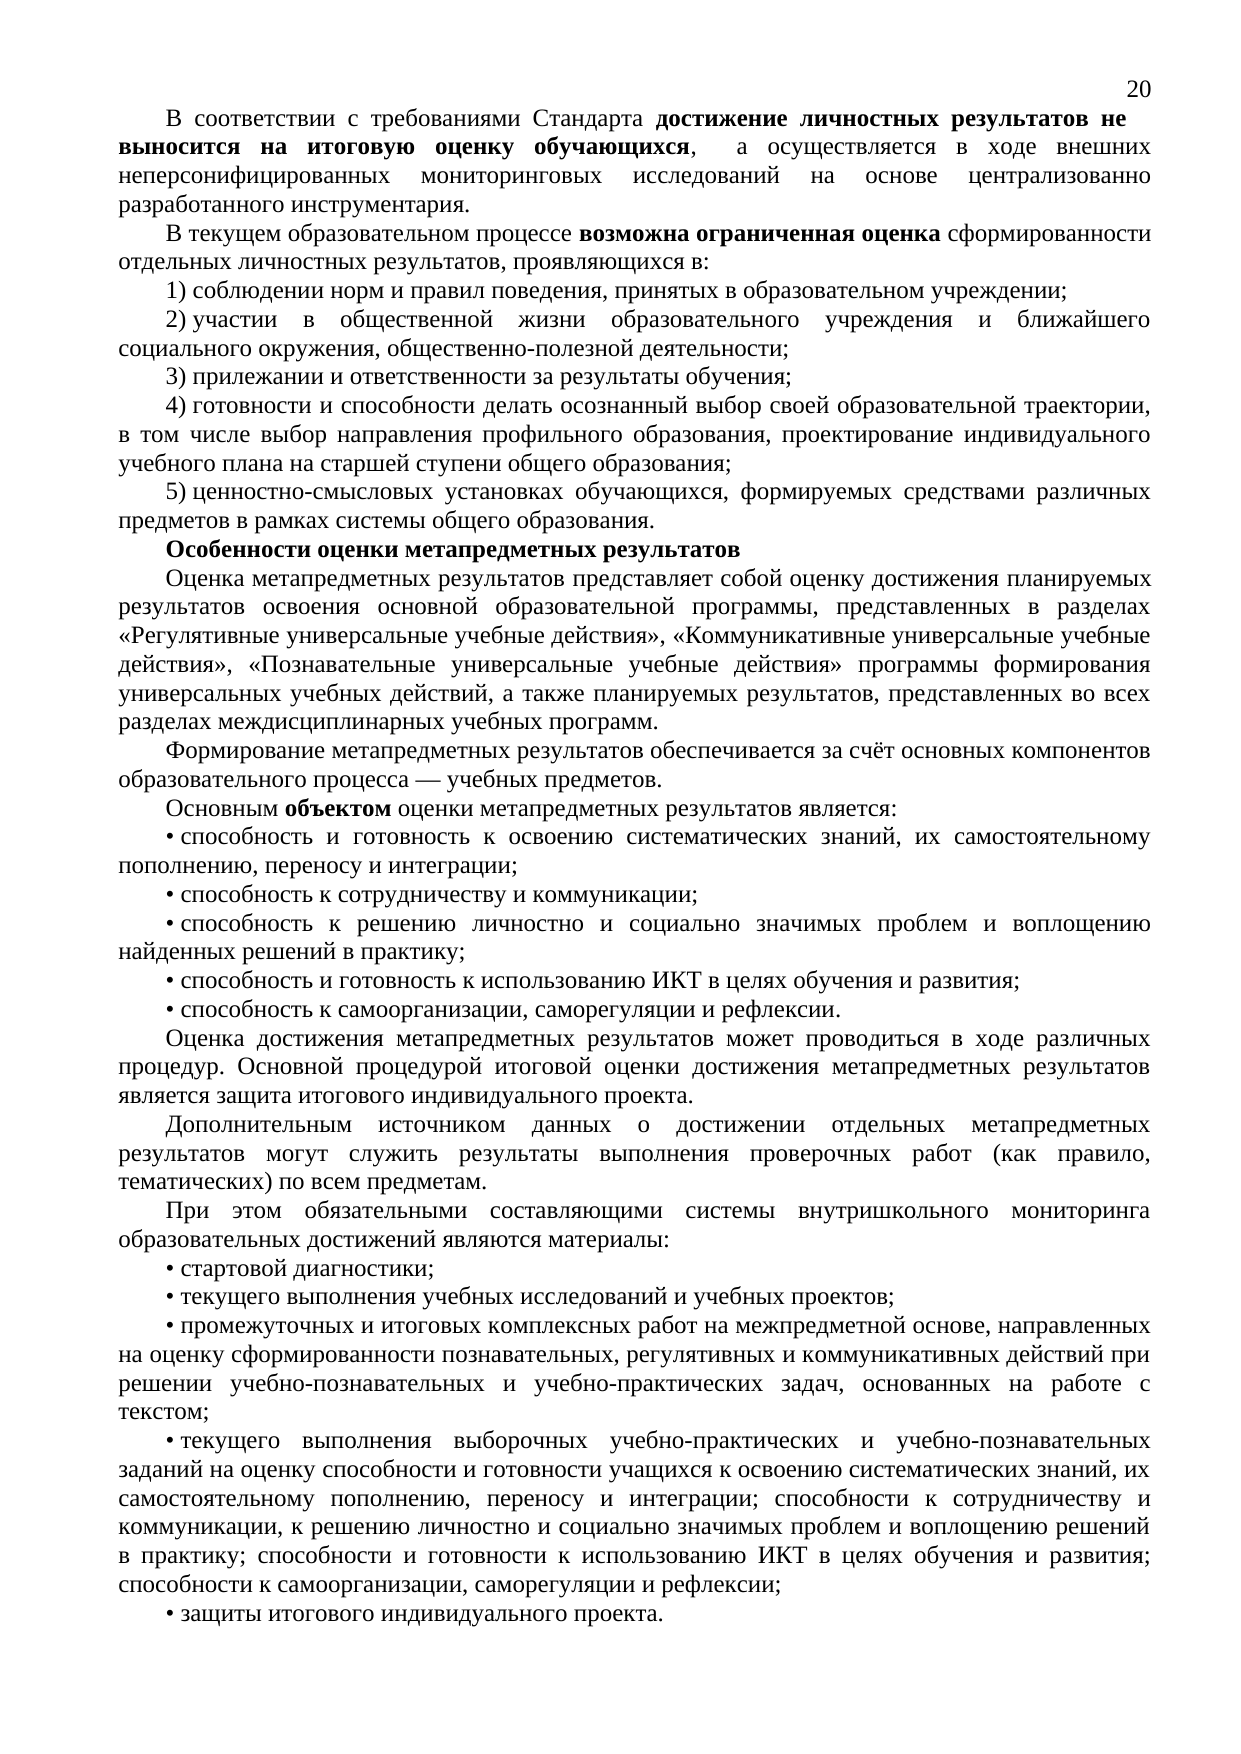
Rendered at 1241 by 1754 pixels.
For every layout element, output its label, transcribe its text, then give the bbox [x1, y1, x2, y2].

text 1) соблюдении норм и правил поведения, принятых в образовательном учреждении; [118, 275, 1152, 304]
text • способность и готовность к освоению систематических знаний, их самостоятельному пополнению, переносу и интеграции; [118, 821, 1152, 879]
text • текущего выполнения учебных исследований и учебных проектов; [118, 1281, 1152, 1310]
text В текущем образовательном процессе возможна ограниченная оценка сформированности отдельных личностных результатов, проявляющихся в: [118, 218, 1152, 275]
text Особенности оценки метапредметных результатов [118, 534, 1152, 563]
text 2) участии в общественной жизни образовательного учреждения и ближайшего социального окружения, общественно-полезной деятельности; [118, 304, 1152, 361]
text Дополнительным источником данных о достижении отдельных метапредметных результатов могут служить результаты выполнения проверочных работ (как правило, тематических) по всем предметам. [118, 1109, 1152, 1195]
text Основным объектом оценки метапредметных результатов является: [118, 793, 1152, 821]
text • защиты итогового индивидуального проекта. [118, 1598, 1152, 1626]
text В соответствии с требованиями Стандарта достижение личностных результатов не выносится на итоговую оценку обучающихся, а осуществляется в ходе внешних неперсонифицированных мониторинговых исследований на основе централизованно разработанного инструментария. [118, 103, 1152, 218]
text 4) готовности и способности делать осознанный выбор своей образовательной траектории, в том числе выбор направления профильного образования, проектирование индивидуального учебного плана на старшей ступени общего образования; [118, 390, 1152, 476]
text Оценка метапредметных результатов представляет собой оценку достижения планируемых результатов освоения основной образовательной программы, представленных в разделах «Регулятивные универсальные учебные действия», «Коммуникативные универсальные учебные действия», «Познавательные универсальные учебные действия» программы формирования универсальных учебных действий, а также планируемых результатов, представленных во всех разделах междисциплинарных учебных программ. [118, 563, 1152, 735]
text • способность и готовность к использованию ИКТ в целях обучения и развития; [118, 965, 1152, 994]
text • промежуточных и итоговых комплексных работ на межпредметной основе, направленных на оценку сформированности познавательных, регулятивных и коммуникативных действий при решении учебно-познавательных и учебно-практических задач, основанных на работе с текстом; [118, 1310, 1152, 1425]
text 5) ценностно-смысловых установках обучающихся, формируемых средствами различных предметов в рамках системы общего образования. [118, 476, 1152, 534]
text 3) прилежании и ответственности за результаты обучения; [118, 361, 1152, 390]
text • стартовой диагностики; [118, 1253, 1152, 1281]
text При этом обязательными составляющими системы внутришкольного мониторинга образовательных достижений являются материалы: [118, 1195, 1152, 1253]
text • текущего выполнения выборочных учебно-практических и учебно-познавательных заданий на оценку способности и готовности учащихся к освоению систематических знаний, их самостоятельному пополнению, переносу и интеграции; способности к сотрудничеству и коммуникации, к решению личностно и социально значимых проблем и воплощению решений в практику; способности и готовности к использованию ИКТ в целях обучения и развития; способности к самоорганизации, саморегуляции и рефлексии; [118, 1425, 1152, 1598]
text • способность к самоорганизации, саморегуляции и рефлексии. [118, 994, 1152, 1023]
text Формирование метапредметных результатов обеспечивается за счёт основных компонентов образовательного процесса — учебных предметов. [118, 735, 1152, 793]
text • способность к решению личностно и социально значимых проблем и воплощению найденных решений в практику; [118, 908, 1152, 965]
text Оценка достижения метапредметных результатов может проводиться в ходе различных процедур. Основной процедурой итоговой оценки достижения метапредметных результатов является защита итогового индивидуального проекта. [118, 1023, 1152, 1109]
text • способность к сотрудничеству и коммуникации; [118, 879, 1152, 908]
